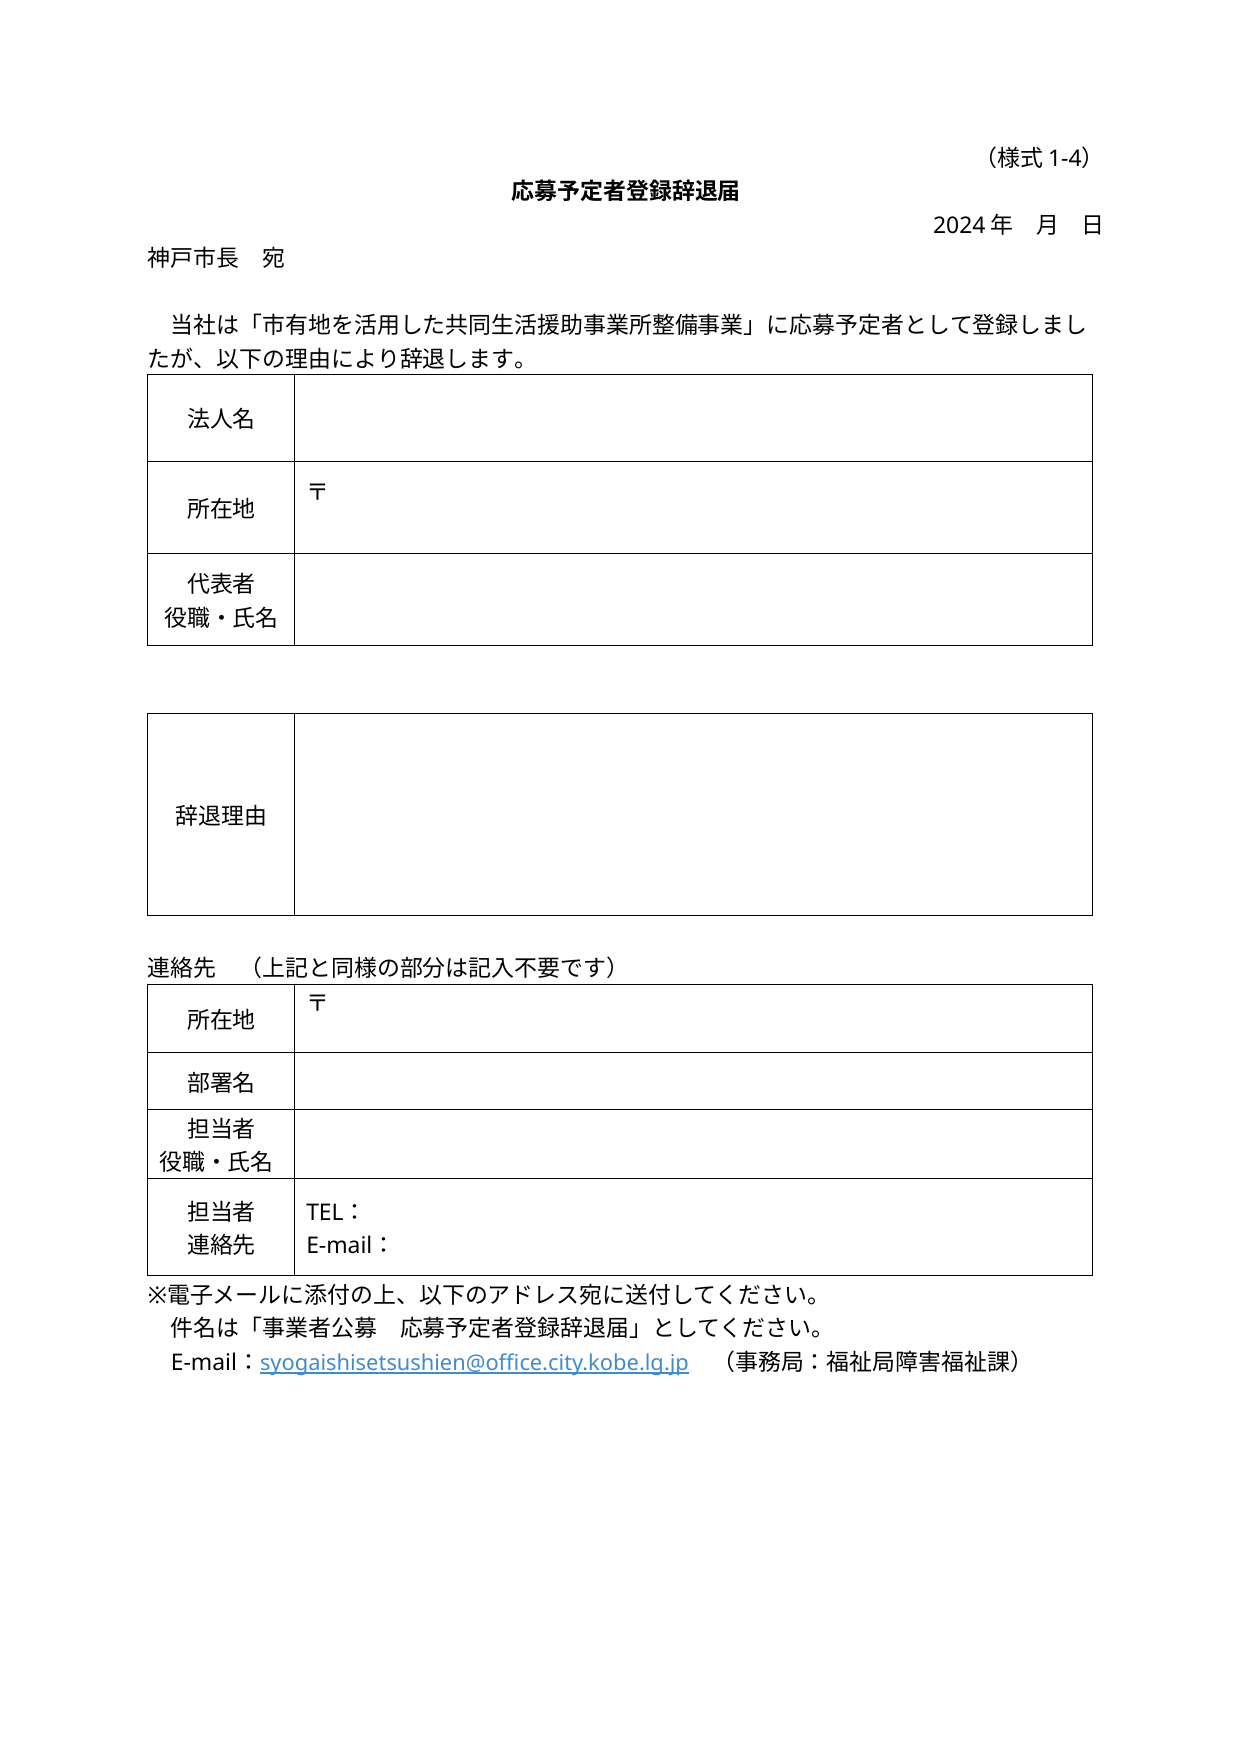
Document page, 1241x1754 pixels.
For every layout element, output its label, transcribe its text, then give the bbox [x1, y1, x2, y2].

text （様式1-4） [148, 139, 1104, 173]
table_cell 担当者 連絡先 [148, 1179, 294, 1275]
text 神戸市長 宛 [148, 240, 1104, 273]
text E-mail：syogaishisetsushien@office.city.kobe.lg.jp （事務局：福祉局障害福祉課） [148, 1343, 1104, 1377]
table_cell 部署名 [148, 1053, 294, 1109]
table_cell [295, 1053, 1092, 1109]
table_cell 担当者 役職・氏名 [148, 1110, 294, 1177]
text 2024年 月 日 [148, 206, 1104, 240]
text 連絡先 （上記と同様の部分は記入不要です） [148, 950, 1104, 983]
table_cell 〒 [295, 462, 1092, 553]
text 当社は「市有地を活用した共同生活援助事業所整備事業」に応募予定者として登録しましたが、以下の理由により辞退します。 [148, 307, 1104, 374]
table_header 辞退理由 [148, 714, 294, 915]
text 件名は「事業者公募 応募予定者登録辞退届」としてください。 [148, 1310, 1104, 1343]
table_header 法人名 [148, 375, 294, 461]
table_cell 所在地 [148, 462, 294, 553]
table_header [295, 375, 1092, 461]
table_cell TEL： E-mail： [295, 1179, 1092, 1275]
table_cell 代表者 役職・氏名 [148, 554, 294, 645]
text ※電子メールに添付の上、以下のアドレス宛に送付してください。 [148, 1276, 1104, 1310]
table_cell [295, 1110, 1092, 1177]
table_header [295, 714, 1092, 915]
table_header 〒 [295, 985, 1092, 1052]
text 応募予定者登録辞退届 [148, 173, 1104, 206]
table_cell [945, 554, 1092, 645]
table_cell [295, 554, 944, 645]
table_header 所在地 [148, 985, 294, 1052]
